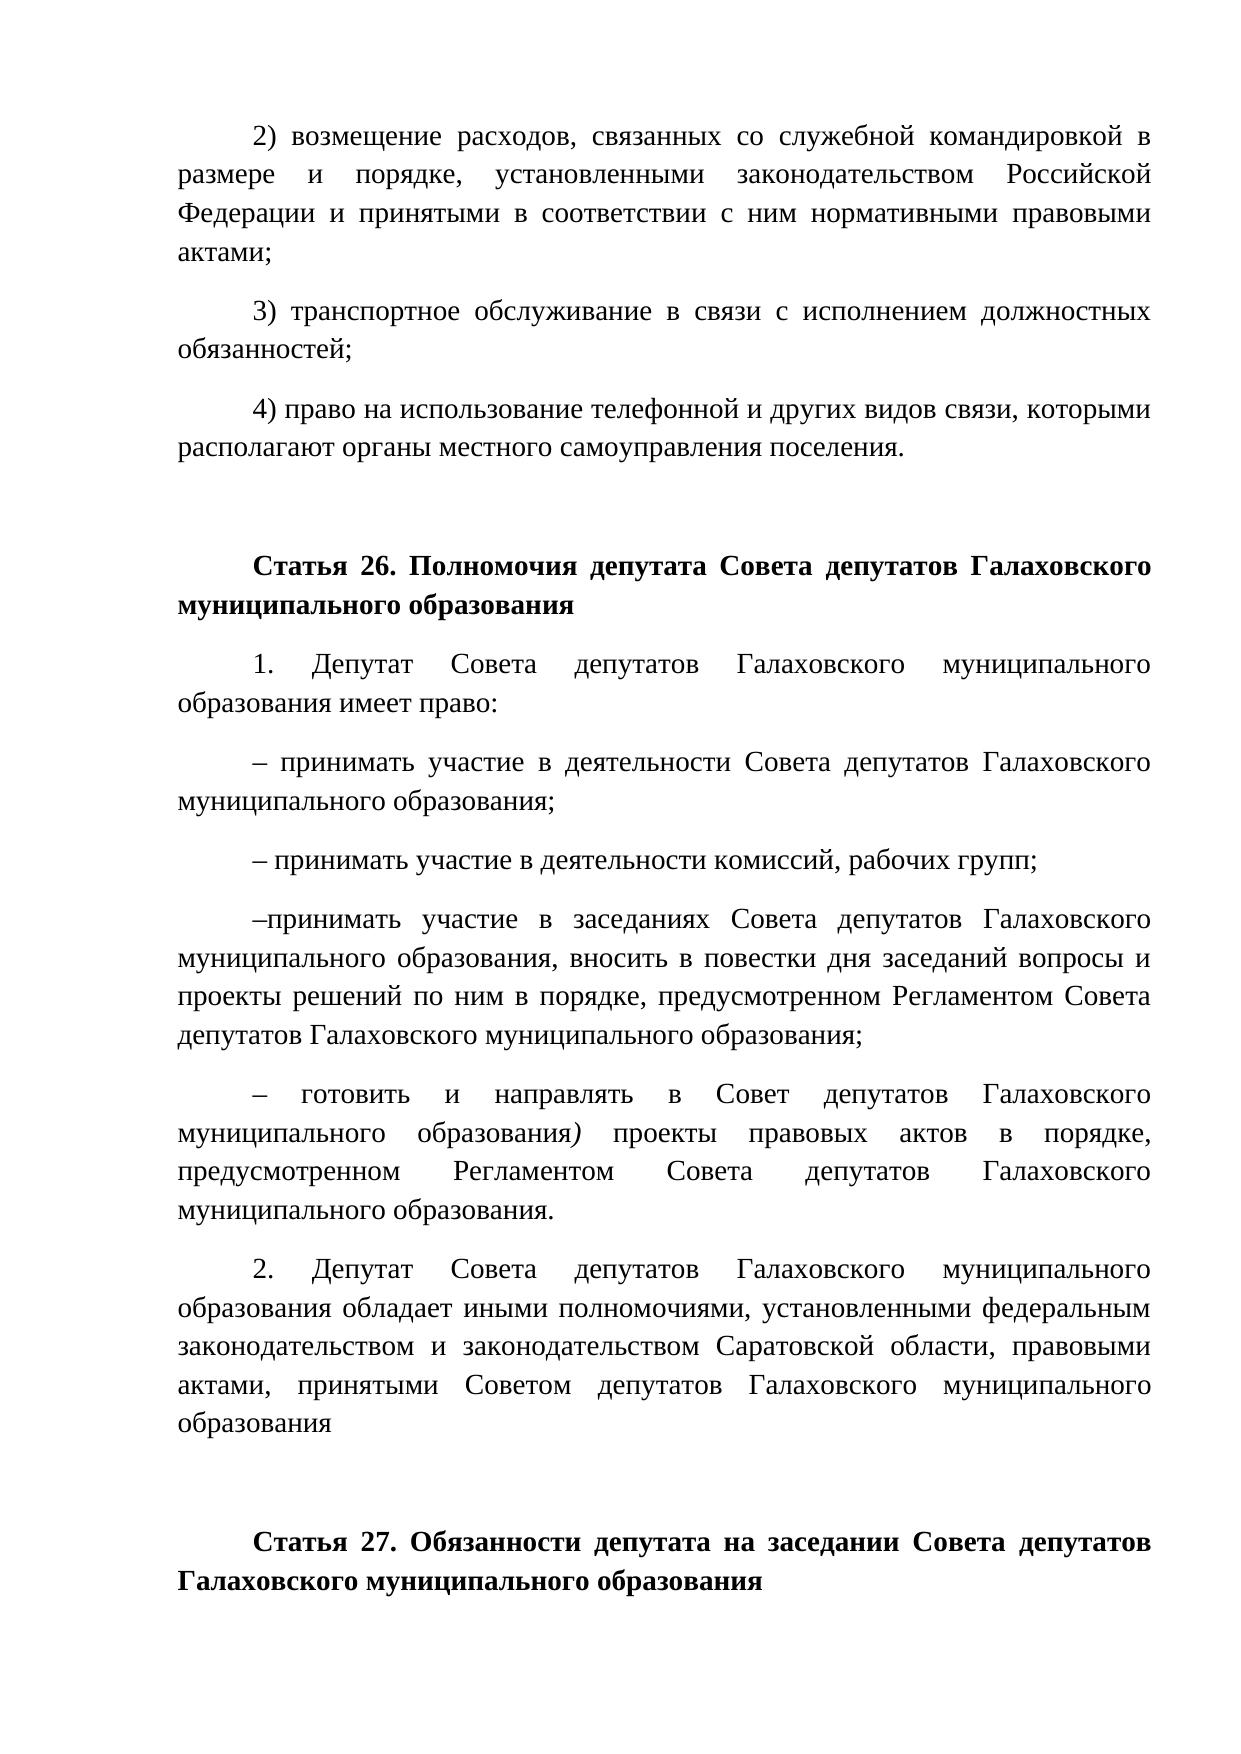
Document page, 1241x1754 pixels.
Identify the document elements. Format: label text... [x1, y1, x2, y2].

text –принимать участие в заседаниях Совета депутатов Галаховского муниципального образования, вносить в повестки дня заседаний вопросы и проекты решений по ним в порядке, предусмотренном Регламентом Совета депутатов Галаховского муниципального образования; [177, 901, 1152, 1051]
text 2) возмещение расходов, связанных со служебной командировкой в размере и порядке, установленными законодательством Российской Федерации и принятыми в соответствии с ним нормативными правовыми актами; [177, 118, 1152, 267]
text – готовить и направлять в Совет депутатов Галаховского муниципального образования) проекты правовых актов в порядке, предусмотренном Регламентом Совета депутатов Галаховского муниципального образования. [177, 1076, 1152, 1226]
text 2. Депутат Совета депутатов Галаховского муниципального образования обладает иными полномочиями, установленными федеральным законодательством и законодательством Саратовской области, правовыми актами, принятыми Советом депутатов Галаховского муниципального образования [177, 1251, 1152, 1439]
text Статья 27. Обязанности депутата на заседании Совета депутатов Галаховского муниципального образования [177, 1524, 1152, 1596]
text – принимать участие в деятельности комиссий, рабочих групп; [177, 842, 1152, 876]
text 3) транспортное обслуживание в связи с исполнением должностных обязанностей; [177, 293, 1152, 365]
text – принимать участие в деятельности Совета депутатов Галаховского муниципального образования; [177, 744, 1152, 816]
text 4) право на использование телефонной и других видов связи, которыми располагают органы местного самоуправления поселения. [177, 391, 1152, 463]
text Статья 26. Полномочия депутата Совета депутатов Галаховского муниципального образования [177, 548, 1152, 620]
text 1. Депутат Совета депутатов Галаховского муниципального образования имеет право: [177, 646, 1152, 718]
